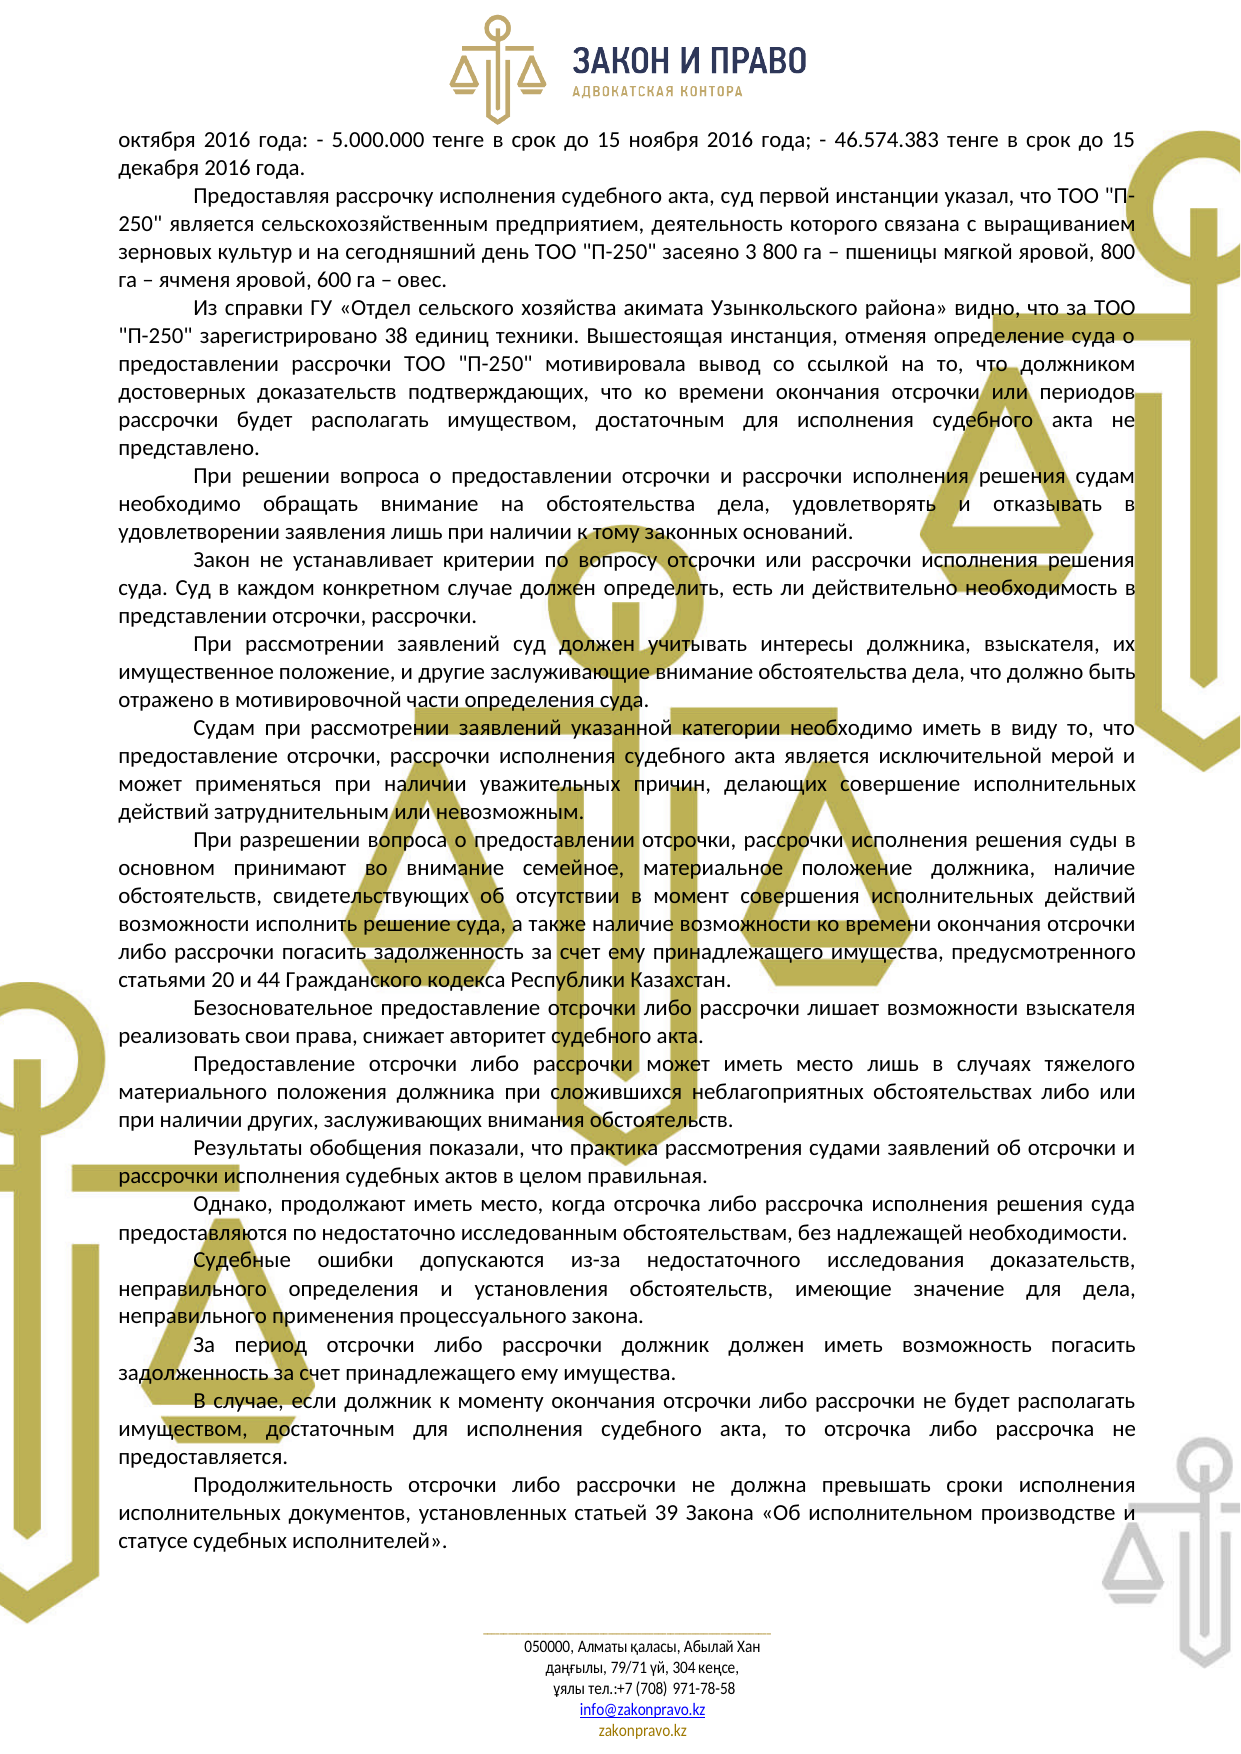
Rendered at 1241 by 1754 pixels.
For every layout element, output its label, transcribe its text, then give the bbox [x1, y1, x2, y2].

text Продолжительность отсрочки либо рассрочки не должна превышать сроки исполнения исполнительных документов, установленных статьей 39 Закона «Об исполнительном производстве и статусе судебных исполнителей». [118, 1470, 1137, 1554]
text При решении вопроса о предоставлении отсрочки и рассрочки исполнения решения судам необходимо обращать внимание на обстоятельства дела, удовлетворять и отказывать в удовлетворении заявления лишь при наличии к тому законных оснований. [118, 461, 1137, 545]
text Безосновательное предоставление отсрочки либо рассрочки лишает возможности взыскателя реализовать свои права, снижает авторитет судебного акта. [118, 993, 1137, 1049]
text При разрешении вопроса о предоставлении отсрочки, рассрочки исполнения решения суды в основном принимают во внимание семейное, материальное положение должника, наличие обстоятельств, свидетельствующих об отсутствии в момент совершения исполнительных действий возможности исполнить решение суда, а также наличие возможности ко времени окончания отсрочки либо рассрочки погасить задолженность за счет ему принадлежащего имущества, предусмотренного статьями 20 и 44 Гражданского кодекса Республики Казахстан. [118, 825, 1137, 993]
text В случае, если должник к моменту окончания отсрочки либо рассрочки не будет располагать имуществом, достаточным для исполнения судебного акта, то отсрочка либо рассрочка не предоставляется. [118, 1386, 1137, 1470]
text Из справки ГУ «Отдел сельского хозяйства акимата Узынкольского района» видно, что за ТОО "П-250" зарегистрировано 38 единиц техники. Вышестоящая инстанция, отменяя определение суда о предоставлении рассрочки ТОО "П-250" мотивировала вывод со ссылкой на то, что должником достоверных доказательств подтверждающих, что ко времени окончания отсрочки или периодов рассрочки будет располагать имуществом, достаточным для исполнения судебного акта не представлено. [118, 293, 1137, 461]
text Закон не устанавливает критерии по вопросу отсрочки или рассрочки исполнения решения суда. Суд в каждом конкретном случае должен определить, есть ли действительно необходимость в представлении отсрочки, рассрочки. [118, 545, 1137, 629]
picture [0, 982, 316, 1754]
text Судам при рассмотрении заявлений указанной категории необходимо иметь в виду то, что предоставление отсрочки, рассрочки исполнения судебного акта является исключительной мерой и может применяться при наличии уважительных причин, делающих совершение исполнительных действий затруднительным или невозможным. [118, 713, 1137, 825]
text Результаты обобщения показали, что практика рассмотрения судами заявлений об отсрочки и рассрочки исполнения судебных актов в целом правильная. [118, 1133, 1137, 1189]
picture [919, 130, 1241, 1669]
text Предоставляя рассрочку исполнения судебного акта, суд первой инстанции указал, что ТОО "П-250" является сельскохозяйственным предприятием, деятельность которого связана с выращиванием зерновых культур и на сегодняшний день ТОО "П-250" засеяно 3 800 га – пшеницы мягкой яровой, 800 га – ячменя яровой, 600 га – овес. [118, 181, 1137, 293]
text При рассмотрении заявлений суд должен учитывать интересы должника, взыскателя, их имущественное положение, и другие заслуживающие внимание обстоятельства дела, что должно быть отражено в мотивировочной части определения суда. [118, 629, 1137, 713]
text Предоставление отсрочки либо рассрочки может иметь место лишь в случаях тяжелого материального положения должника при сложившихся неблагоприятных обстоятельствах либо или при наличии других, заслуживающих внимания обстоятельств. [118, 1049, 1137, 1133]
text Судебные ошибки допускаются из-за недостаточного исследования доказательств, неправильного определения и установления обстоятельств, имеющие значение для дела, неправильного применения процессуального закона. [118, 1246, 1137, 1330]
text За период отсрочки либо рассрочки должник должен иметь возможность погасить задолженность за счет принадлежащего ему имущества. [118, 1330, 1137, 1386]
text Однако, продолжают иметь место, когда отсрочка либо рассрочка исполнения решения суда предоставляются по недостаточно исследованным обстоятельствам, без надлежащей необходимости. [118, 1189, 1137, 1246]
picture [341, 1554, 914, 1754]
picture [449, 14, 807, 125]
